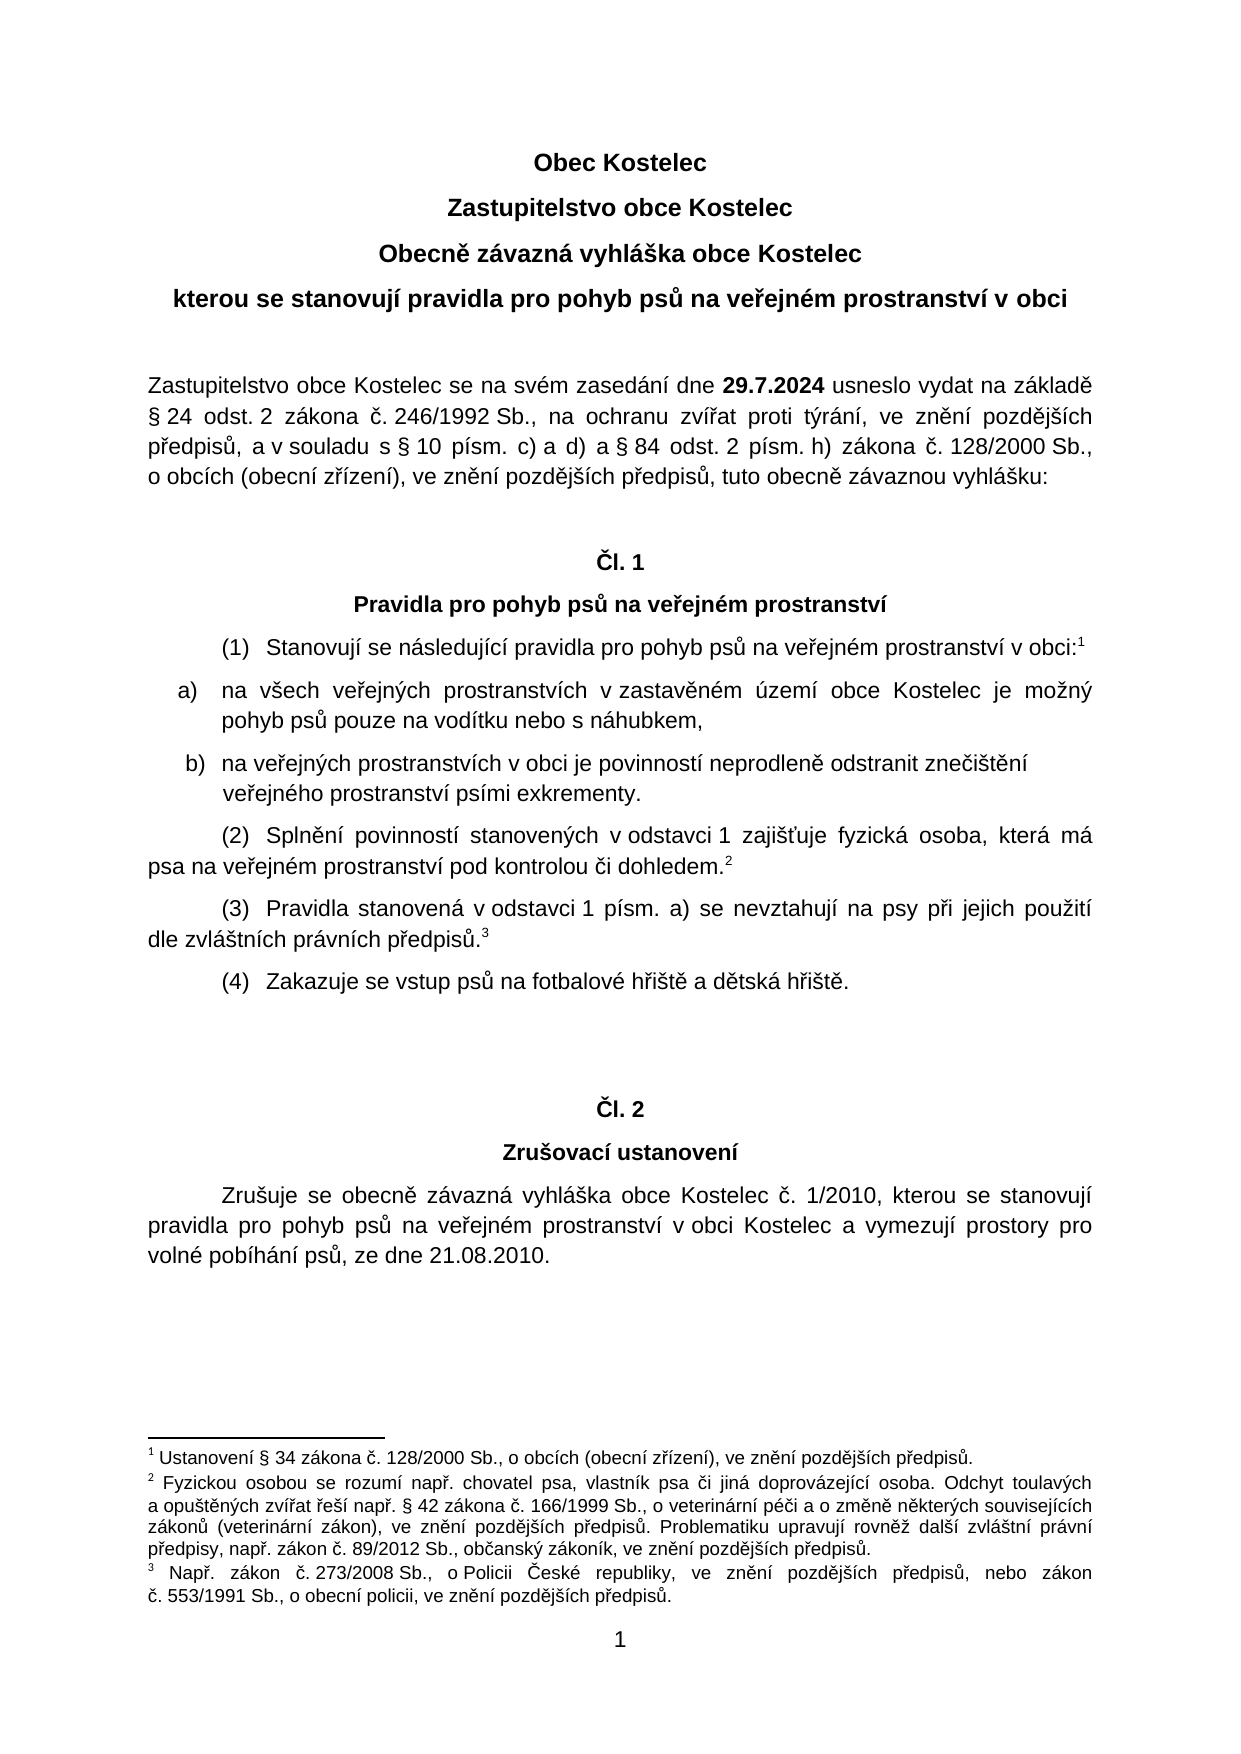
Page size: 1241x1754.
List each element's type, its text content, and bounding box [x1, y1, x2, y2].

text kterou se stanovují pravidla pro pohyb psů na veřejném prostranství v obci [148, 284, 1093, 313]
text Pravidla pro pohyb psů na veřejném prostranství [148, 591, 1093, 617]
text Obecně závazná vyhláška obce Kostelec [148, 239, 1093, 267]
list Zakazuje se vstup psů na fotbalové hřiště a dětská hřiště. [148, 968, 1093, 994]
text Čl. 2 [148, 1096, 1093, 1123]
text Čl. 1 [148, 548, 1093, 575]
list veřejného prostranství psími exkrementy. [223, 780, 1093, 806]
text Zrušuje se obecně závazná vyhláška obce Kostelec č. 1/2010, kterou se stanovují pravidla pro pohyb psů na veřejném prostranství v obci Kostelec a vymezují prostory pro volné pobíhání psů, ze dne 21.08.2010. [148, 1182, 1093, 1268]
list Stanovují se následující pravidla pro pohyb psů na veřejném prostranství v obci: [148, 634, 1093, 660]
text Zastupitelstvo obce Kostelec [148, 193, 1093, 222]
list na veřejných prostranstvích v obci je povinností neprodleně odstranit znečištění [185, 749, 1093, 776]
text Zrušovací ustanovení [148, 1139, 1093, 1165]
list Splnění povinností stanovených v odstavci 1 zajišťuje fyzická osoba, která má psa na veřejném prostranství pod kontrolou či dohledem. [148, 822, 1093, 879]
text Zastupitelstvo obce Kostelec se na svém zasedání dne 29.7.2024 usneslo vydat na základě § 24 odst. 2 zákona č. 246/1992 Sb., na ochranu zvířat proti týrání, ve znění pozdějších předpisů, a v souladu s § 10 písm. c) a d) a § 84 odst. 2 písm. h) zákona č. 128/2000 Sb., o obcích (obecní zřízení), ve znění pozdějších předpisů, tuto obecně závaznou vyhlášku: [148, 372, 1093, 489]
list na všech veřejných prostranstvích v zastavěném území obce Kostelec je možný pohyb psů pouze na vodítku nebo s náhubkem, [177, 677, 1093, 733]
text Obec Kostelec [148, 148, 1093, 176]
list Pravidla stanovená v odstavci 1 písm. a) se nevztahují na psy při jejich použití dle zvláštních právních předpisů. [148, 895, 1093, 952]
